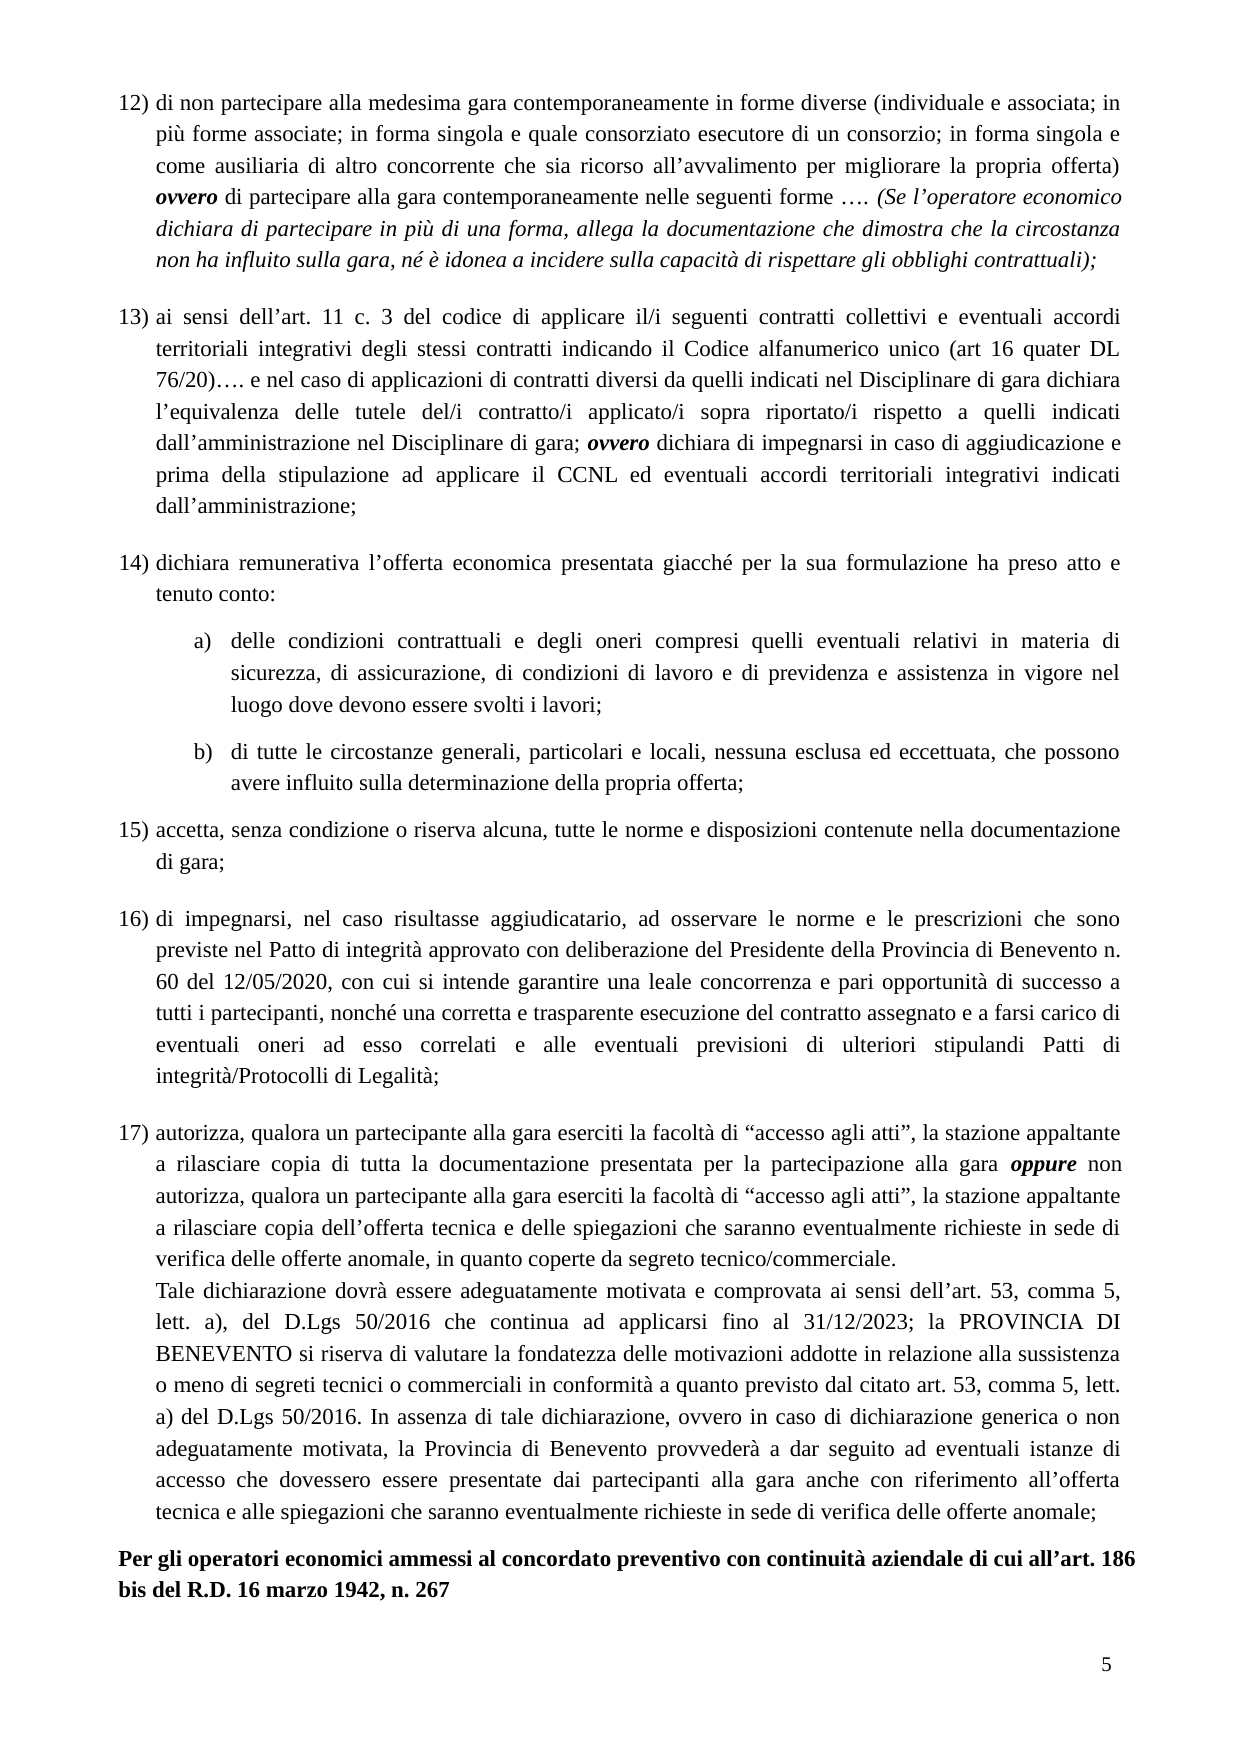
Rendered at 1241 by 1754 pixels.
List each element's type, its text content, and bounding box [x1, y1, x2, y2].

list dichiara remunerativa l’offerta economica presentata giacché per la sua formulazione ha preso atto e tenuto conto: [118, 549, 1122, 607]
list accetta, senza condizione o riserva alcuna, tutte le norme e disposizioni contenute nella documentazione di gara; [118, 816, 1122, 874]
list autorizza, qualora un partecipante alla gara eserciti la facoltà di “accesso agli atti”, la stazione appaltante a rilasciare copia di tutta la documentazione presentata per la partecipazione alla gara oppure non autorizza, qualora un partecipante alla gara eserciti la facoltà di “accesso agli atti”, la stazione appaltante a rilasciare copia dell’offerta tecnica e delle spiegazioni che saranno eventualmente richieste in sede di verifica delle offerte anomale, in quanto coperte da segreto tecnico/commerciale. [118, 1119, 1122, 1272]
text Tale dichiarazione dovrà essere adeguatamente motivata e comprovata ai sensi dell’art. 53, comma 5, lett. a), del D.Lgs 50/2016 che continua ad applicarsi fino al 31/12/2023; la PROVINCIA DI BENEVENTO si riserva di valutare la fondatezza delle motivazioni addotte in relazione alla sussistenza o meno di segreti tecnici o commerciali in conformità a quanto previsto dal citato art. 53, comma 5, lett. a) del D.Lgs 50/2016. In assenza di tale dichiarazione, ovvero in caso di dichiarazione generica o non adeguatamente motivata, la Provincia di Benevento provvederà a dar seguito ad eventuali istanze di accesso che dovessero essere presentate dai partecipanti alla gara anche con riferimento all’offerta tecnica e alle spiegazioni che saranno eventualmente richieste in sede di verifica delle offerte anomale; [155, 1277, 1122, 1524]
list di impegnarsi, nel caso risultasse aggiudicatario, ad osservare le norme e le prescrizioni che sono previste nel Patto di integrità approvato con deliberazione del Presidente della Provincia di Benevento n. 60 del 12/05/2020, con cui si intende garantire una leale concorrenza e pari opportunità di successo a tutti i partecipanti, nonché una corretta e trasparente esecuzione del contratto assegnato e a farsi carico di eventuali oneri ad esso correlati e alle eventuali previsioni di ulteriori stipulandi Patti di integrità/Protocolli di Legalità; [118, 904, 1122, 1089]
text Per gli operatori economici ammessi al concordato preventivo con continuità aziendale di cui all’art. 186 bis del R.D. 16 marzo 1942, n. 267 [118, 1545, 1152, 1603]
list ai sensi dell’art. 11 c. 3 del codice di applicare il/i seguenti contratti collettivi e eventuali accordi territoriali integrativi degli stessi contratti indicando il Codice alfanumerico unico (art 16 quater DL 76/20)…. e nel caso di applicazioni di contratti diversi da quelli indicati nel Disciplinare di gara dichiara l’equivalenza delle tutele del/i contratto/i applicato/i sopra riportato/i rispetto a quelli indicati dall’amministrazione nel Disciplinare di gara; ovvero dichiara di impegnarsi in caso di aggiudicazione e prima della stipulazione ad applicare il CCNL ed eventuali accordi territoriali integrativi indicati dall’amministrazione; [118, 303, 1122, 519]
list di tutte le circostanze generali, particolari e locali, nessuna esclusa ed eccettuata, che possono avere influito sulla determinazione della propria offerta; [193, 738, 1122, 796]
list di non partecipare alla medesima gara contemporaneamente in forme diverse (individuale e associata; in più forme associate; in forma singola e quale consorziato esecutore di un consorzio; in forma singola e come ausiliaria di altro concorrente che sia ricorso all’avvalimento per migliorare la propria offerta) ovvero di partecipare alla gara contemporaneamente nelle seguenti forme …. (Se l’operatore economico dichiara di partecipare in più di una forma, allega la documentazione che dimostra che la circostanza non ha influito sulla gara, né è idonea a incidere sulla capacità di rispettare gli obblighi contrattuali); [118, 89, 1122, 273]
list delle condizioni contrattuali e degli oneri compresi quelli eventuali relativi in materia di sicurezza, di assicurazione, di condizioni di lavoro e di previdenza e assistenza in vigore nel luogo dove devono essere svolti i lavori; [193, 628, 1122, 717]
